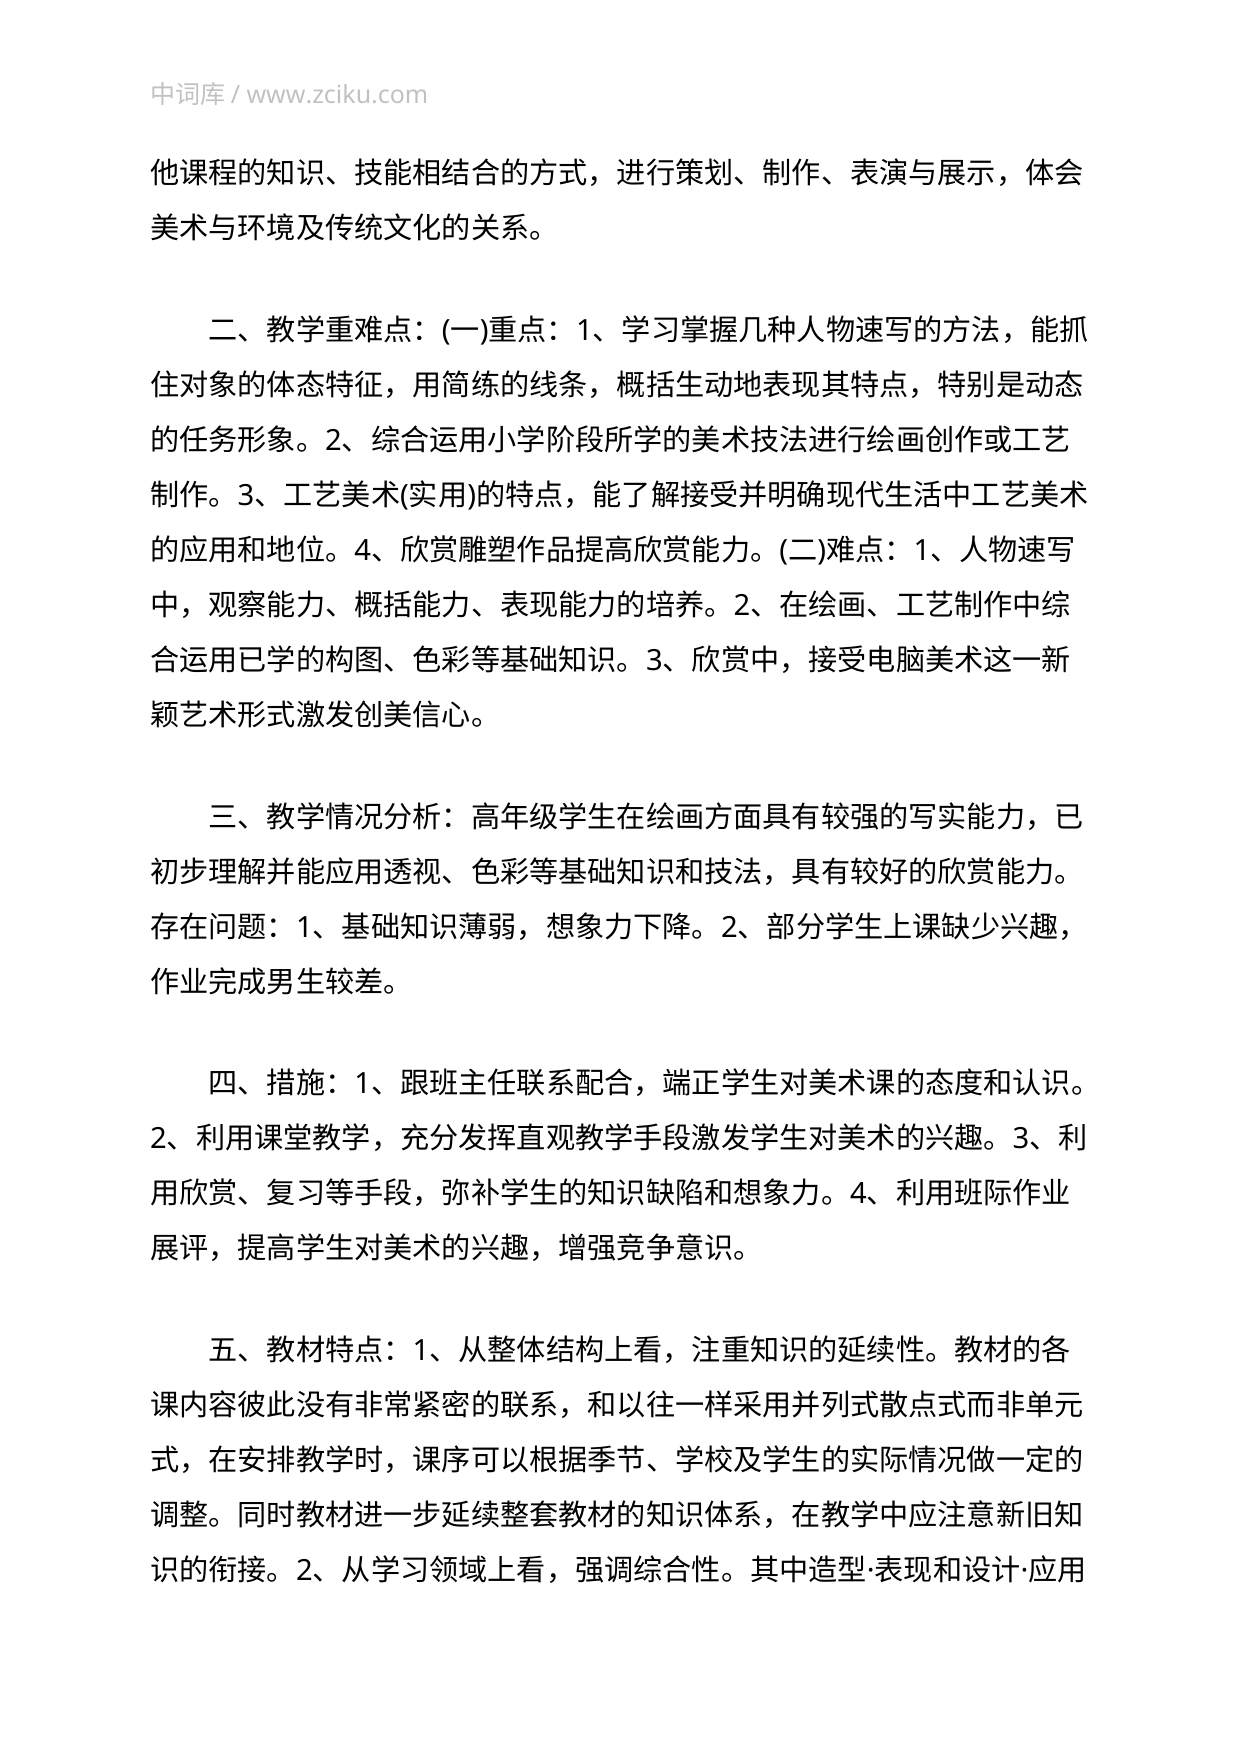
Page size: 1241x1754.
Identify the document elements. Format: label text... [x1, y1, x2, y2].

text 二、教学重难点：(一)重点：1、学习掌握几种人物速写的方法，能抓住对象的体态特征，用简练的线条，概括生动地表现其特点，特别是动态的任务形象。2、综合运用小学阶段所学的美术技法进行绘画创作或工艺制作。3、工艺美术(实用)的特点，能了解接受并明确现代生活中工艺美术的应用和地位。4、欣赏雕塑作品提高欣赏能力。(二)难点：1、人物速写中，观察能力、概括能力、表现能力的培养。2、在绘画、工艺制作中综合运用已学的构图、色彩等基础知识。3、欣赏中，接受电脑美术这一新颖艺术形式激发创美信心。 [150, 307, 1090, 734]
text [150, 1327, 1090, 1589]
text 四、措施：1、跟班主任联系配合，端正学生对美术课的态度和认识。2、利用课堂教学，充分发挥直观教学手段激发学生对美术的兴趣。3、利用欣赏、复习等手段，弥补学生的知识缺陷和想象力。4、利用班际作业展评，提高学生对美术的兴趣，增强竞争意识。 [150, 1060, 1090, 1267]
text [150, 150, 1090, 247]
text 三、教学情况分析：高年级学生在绘画方面具有较强的写实能力，已初步理解并能应用透视、色彩等基础知识和技法，具有较好的欣赏能力。存在问题：1、基础知识薄弱，想象力下降。2、部分学生上课缺少兴趣，作业完成男生较差。 [150, 793, 1090, 1000]
